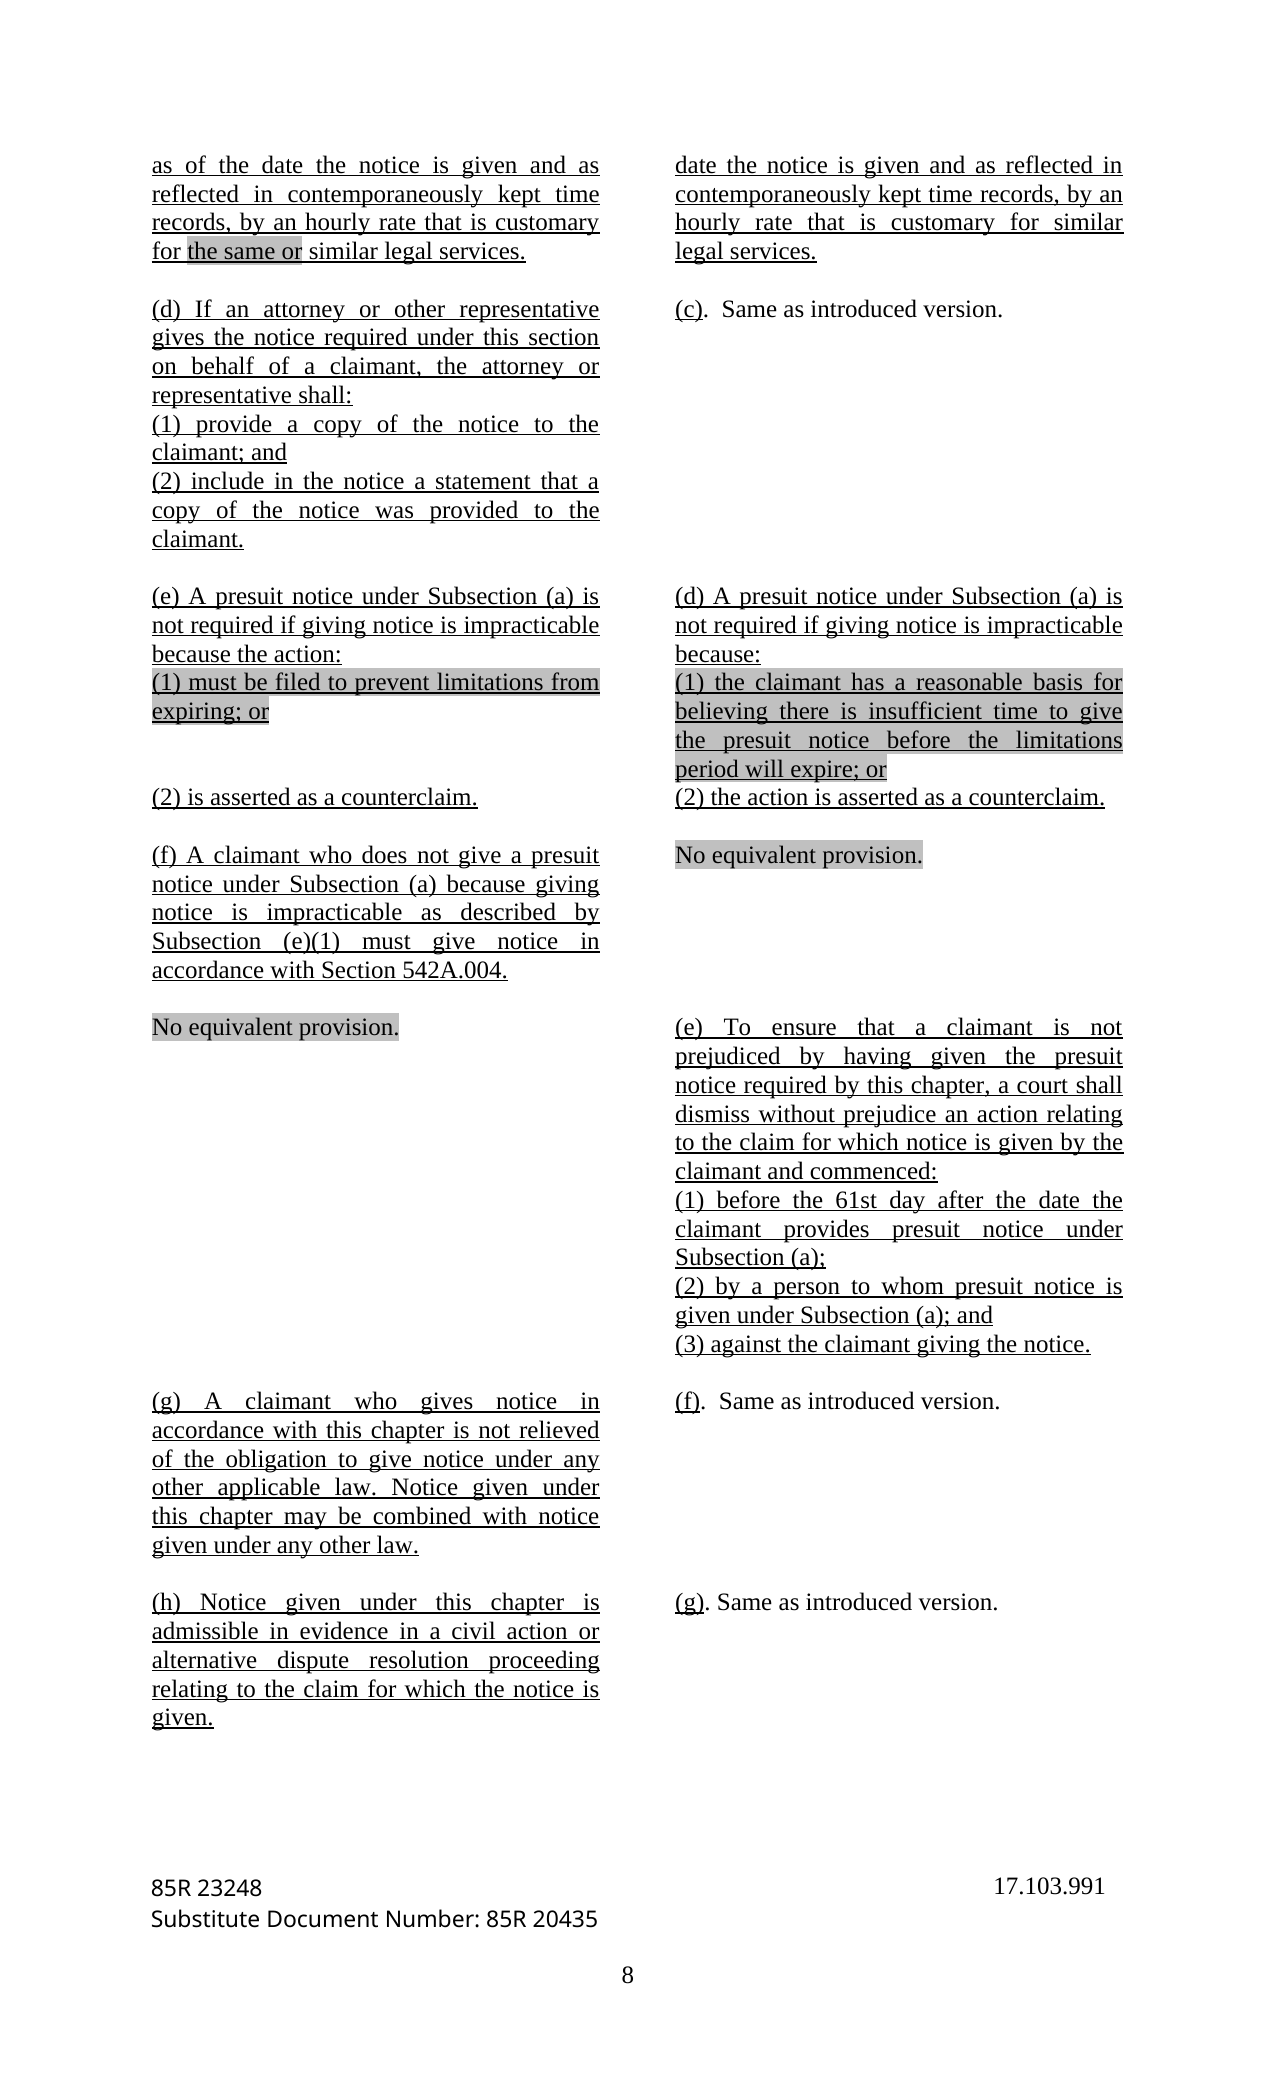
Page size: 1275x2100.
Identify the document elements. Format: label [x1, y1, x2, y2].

table_cell [138, 150, 1136, 1761]
